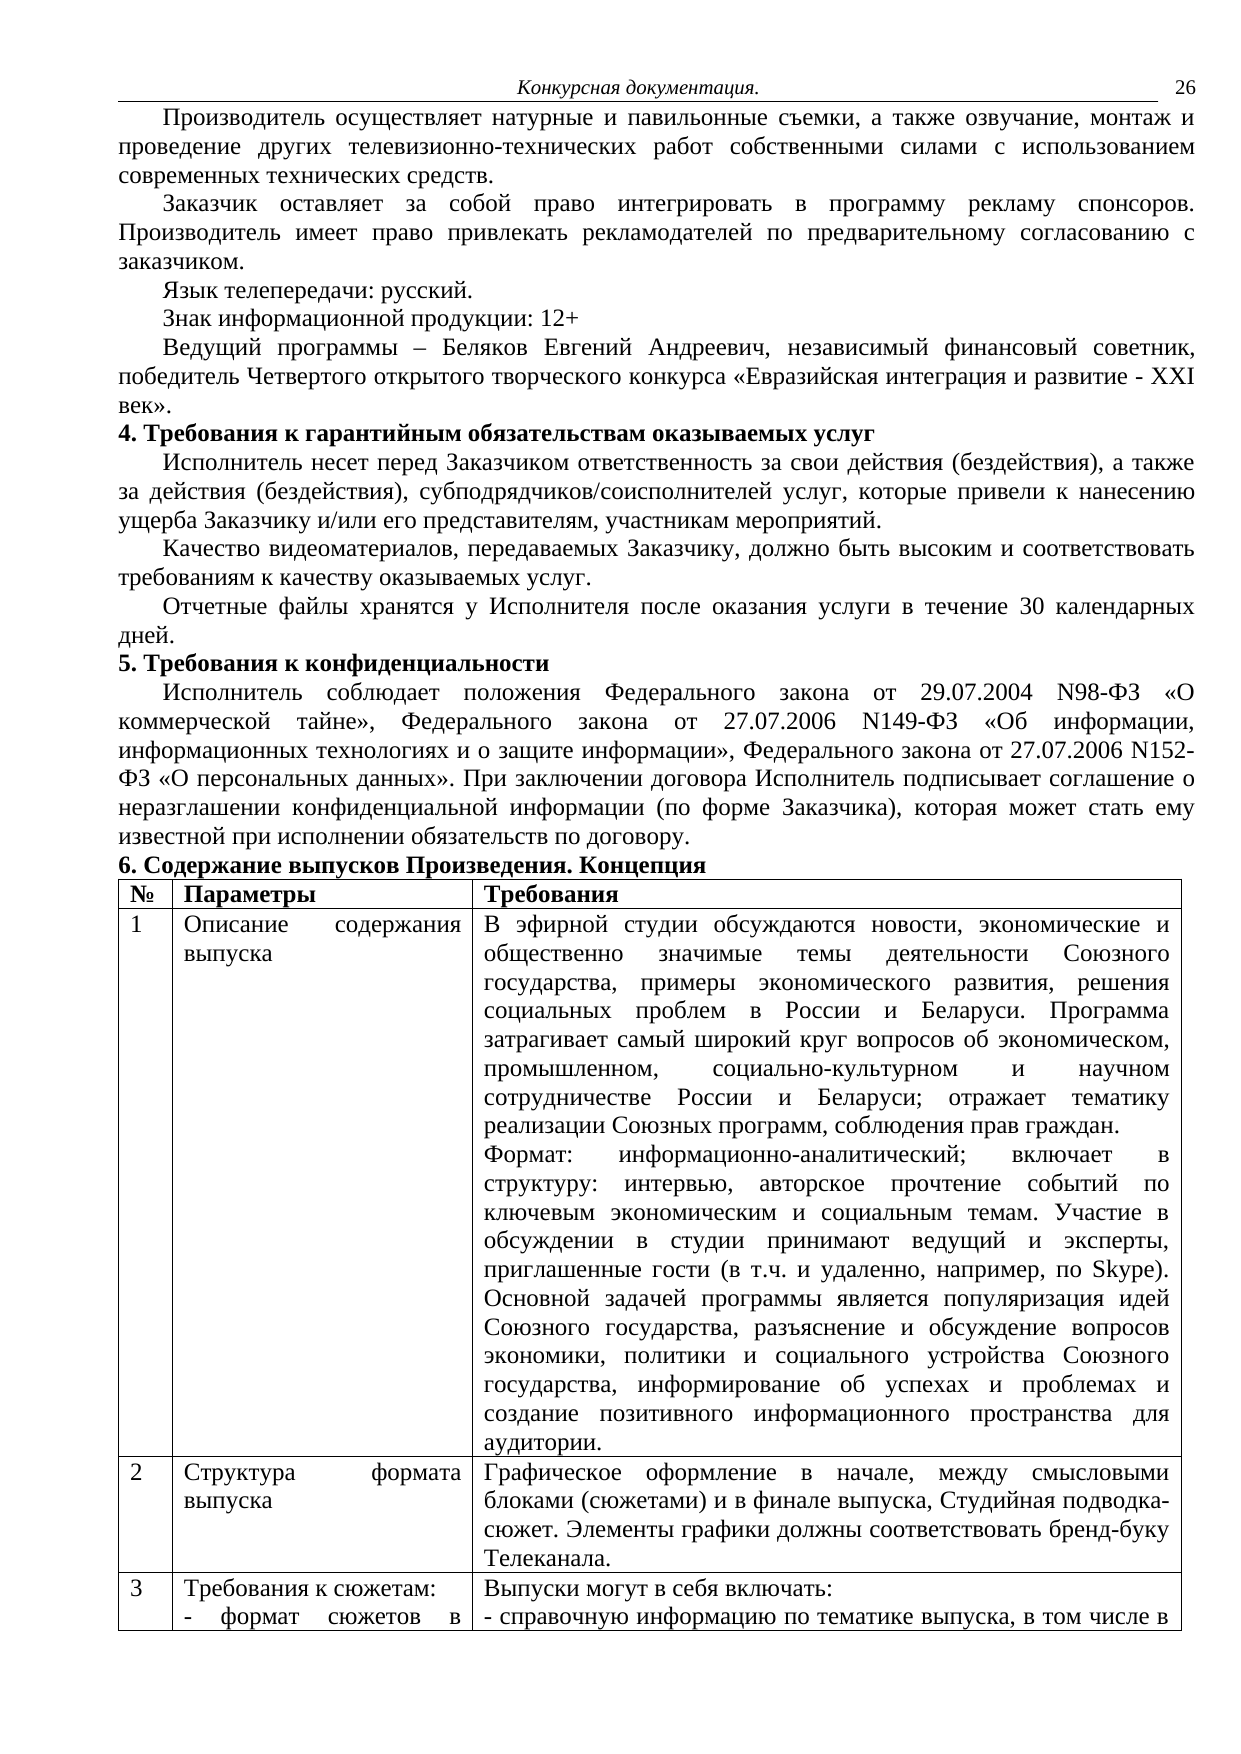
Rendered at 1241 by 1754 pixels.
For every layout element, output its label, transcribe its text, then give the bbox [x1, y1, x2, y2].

text Заказчик оставляет за собой право интегрировать в программу рекламу спонсоров. Производитель имеет право привлекать рекламодателей по предварительному согласованию с заказчиком. [118, 188, 1196, 275]
text Знак информационной продукции: 12+ [118, 303, 1196, 332]
table_header Параметры [173, 880, 472, 908]
table_header Требования [473, 880, 1181, 908]
text Язык телепередачи: русский. [118, 275, 1196, 303]
text 5. Требования к конфиденциальности [118, 648, 1196, 677]
table_cell 1 [119, 909, 172, 1456]
text Ведущий программы – Беляков Евгений Андреевич, независимый финансовый советник, победитель Четвертого открытого творческого конкурса «Евразийская интеграция и развитие - XXI век». [118, 332, 1196, 418]
table_cell Структура формата выпуска [173, 1457, 472, 1572]
text Исполнитель несет перед Заказчиком ответственность за свои действия (бездействия), а также за действия (бездействия), субподрядчиков/соисполнителей услуг, которые привели к нанесению ущерба Заказчику и/или его представителям, участникам мероприятий. [118, 447, 1196, 533]
text Отчетные файлы хранятся у Исполнителя после оказания услуги в течение 30 календарных дней. [118, 591, 1196, 648]
table_cell Описание содержания выпуска [173, 909, 472, 1456]
text Качество видеоматериалов, передаваемых Заказчику, должно быть высоким и соответствовать требованиям к качеству оказываемых услуг. [118, 533, 1196, 591]
text Производитель осуществляет натурные и павильонные съемки, а также озвучание, монтаж и проведение других телевизионно-технических работ собственными силами с использованием современных технических средств. [118, 102, 1196, 188]
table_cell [473, 1573, 1181, 1630]
table_cell 3 [119, 1573, 172, 1630]
table_cell Графическое оформление в начале, между смысловыми блоками (сюжетами) и в финале выпуска, Студийная подводка-сюжет. Элементы графики должны соответствовать бренд-буку Телеканала. [473, 1457, 1181, 1572]
table_cell В эфирной студии обсуждаются новости, экономические и общественно значимые темы деятельности Союзного государства, примеры экономического развития, решения социальных проблем в России и Беларуси. Программа затрагивает самый широкий круг вопросов об экономическом, промышленном, социально-культурном и научном сотрудничестве России и Беларуси; отражает тематику реализации Союзных программ, соблюдения прав граждан. Формат: информационно-аналитический; включает в структуру: интервью, авторское прочтение событий по ключевым экономическим и социальным темам. Участие в обсуждении в студии принимают ведущий и эксперты, приглашенные гости (в т.ч. и удаленно, например, по Skype). Основной задачей программы является популяризация идей Союзного государства, разъяснение и обсуждение вопросов экономики, политики и социального устройства Союзного государства, информирование об успехах и проблемах и создание позитивного информационного пространства для аудитории. [473, 909, 1181, 1456]
table_cell 2 [119, 1457, 172, 1572]
text 4. Требования к гарантийным обязательствам оказываемых услуг [118, 418, 1196, 447]
text Исполнитель соблюдает положения Федерального закона от 29.07.2004 N98-ФЗ «О коммерческой тайне», Федерального закона от 27.07.2006 N149-ФЗ «Об информации, информационных технологиях и о защите информации», Федерального закона от 27.07.2006 N152-ФЗ «О персональных данных». При заключении договора Исполнитель подписывает соглашение о неразглашении конфиденциальной информации (по форме Заказчика), которая может стать ему известной при исполнении обязательств по договору. [118, 677, 1196, 850]
table_header № [119, 880, 172, 908]
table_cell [173, 1573, 472, 1630]
text 6. Содержание выпусков Произведения. Концепция [118, 850, 1196, 878]
